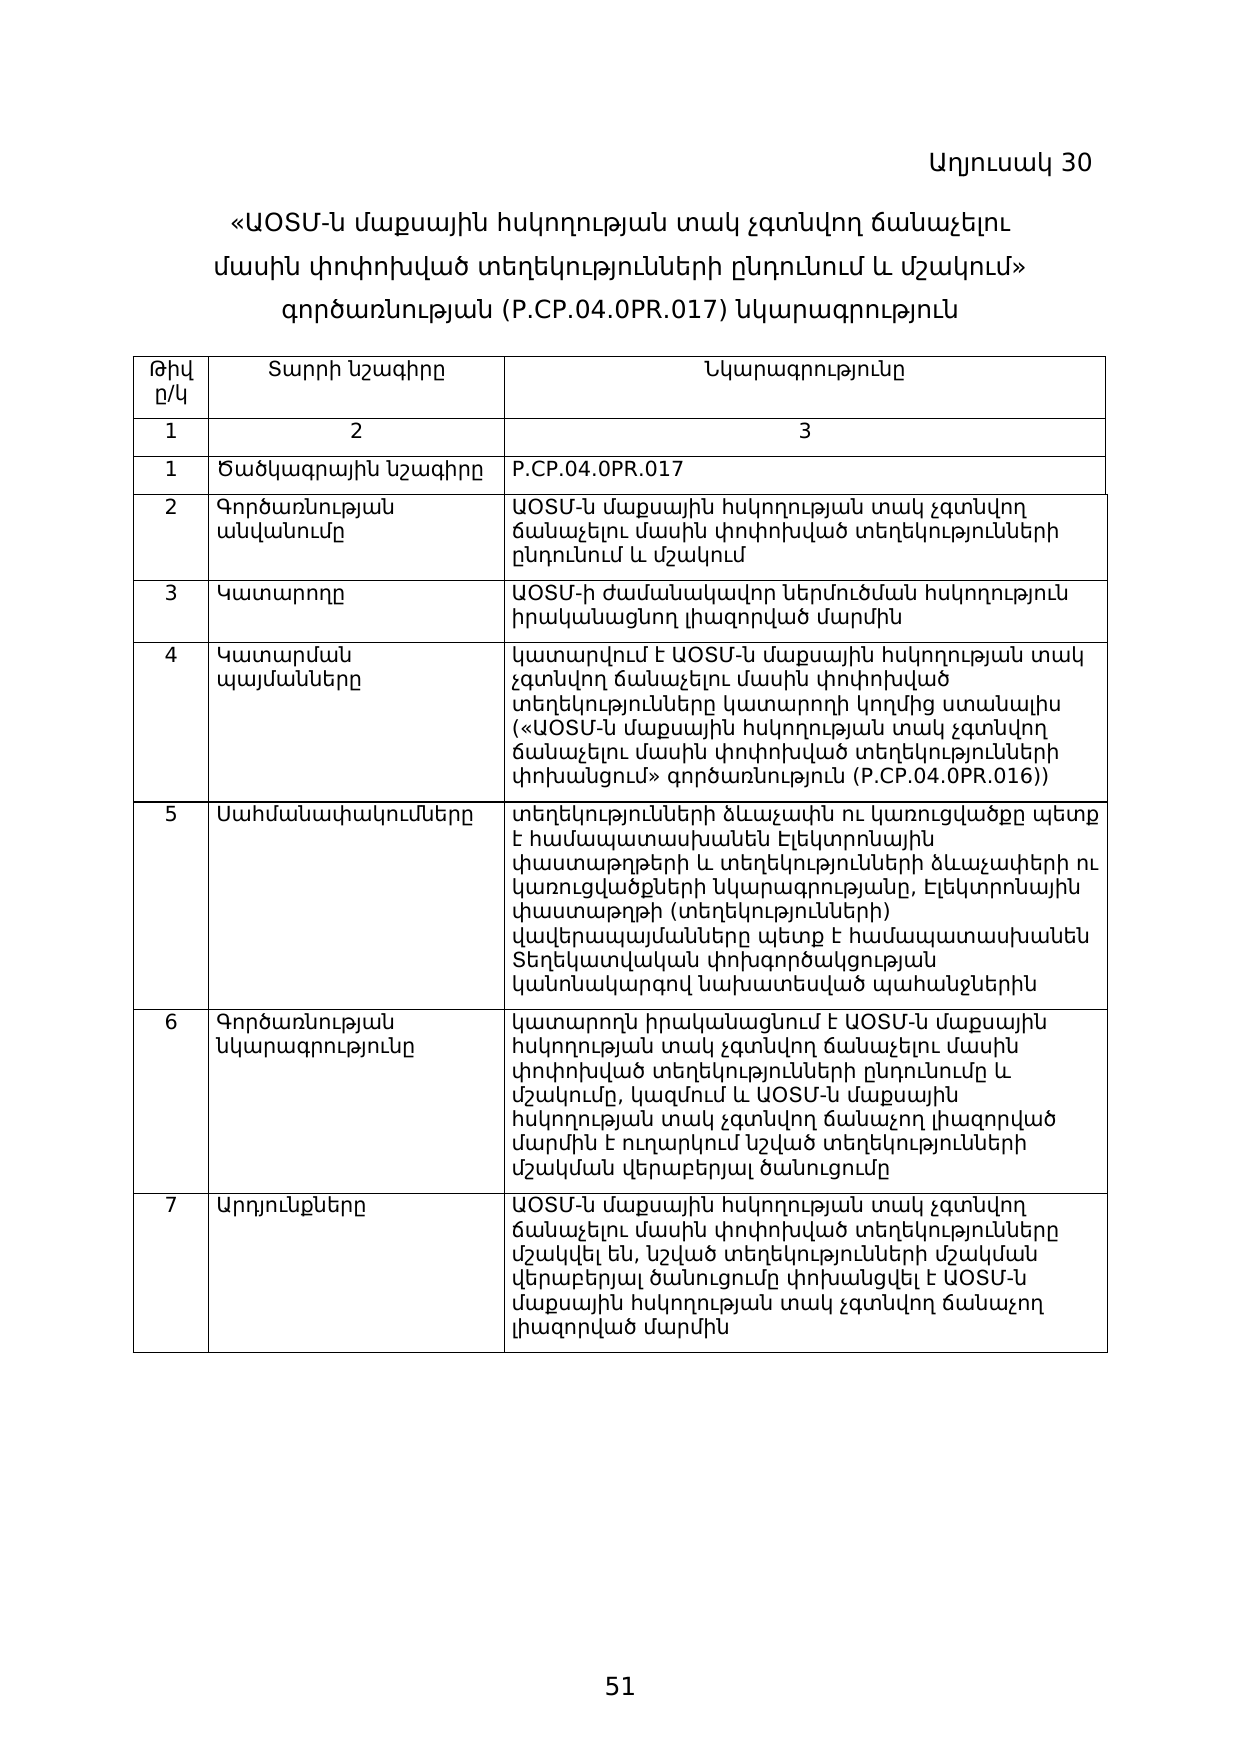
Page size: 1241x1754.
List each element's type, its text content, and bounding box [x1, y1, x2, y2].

table_cell Գործառնության նկարագրությունը [209, 1010, 504, 1192]
table_cell Գործառնության անվանումը [209, 495, 504, 580]
table_cell 5 [134, 803, 208, 1009]
table_cell կատարողն իրականացնում է ԱՕՏՄ-ն մաքսային հսկողության տակ չգտնվող ճանաչելու մասին փոփոխված տեղեկությունների ընդունումը և մշակումը, կազմում և ԱՕՏՄ-ն մաքսային հսկողության տակ չգտնվող ճանաչող լիազորված մարմին է ուղարկում նշված տեղեկությունների մշակման վերաբերյալ ծանուցումը [505, 1010, 1107, 1192]
table_cell 2 [134, 495, 208, 580]
text Աղյուսակ 30 [148, 148, 1092, 177]
table_header Նկարագրությունը [505, 357, 1105, 418]
table_cell 3 [505, 419, 1105, 456]
table_cell Կատարման պայմանները [209, 643, 504, 801]
table_cell 1 [134, 457, 208, 494]
table_header Տարրի նշագիրը [209, 357, 504, 418]
table_cell 1 [134, 419, 208, 456]
table_cell 6 [134, 1010, 208, 1192]
text «ԱՕՏՄ-ն մաքսային հսկողության տակ չգտնվող ճանաչելու մասին փոփոխված տեղեկությունների ընդունում և մշակում» գործառնության (P.CP.04.0PR.017) նկարագրություն [207, 208, 1033, 325]
table_header Թիվ ը/կ [134, 357, 208, 418]
table_cell տեղեկությունների ձևաչափն ու կառուցվածքը պետք է համապատասխանեն Էլեկտրոնային փաստաթղթերի և տեղեկությունների ձևաչափերի ու կառուցվածքների նկարագրությանը, Էլեկտրոնային փաստաթղթի (տեղեկությունների) վավերապայմանները պետք է համապատասխանեն Տեղեկատվական փոխգործակցության կանոնակարգով նախատեսված պահանջներին [505, 803, 1107, 1009]
table_cell կատարվում է ԱՕՏՄ-ն մաքսային հսկողության տակ չգտնվող ճանաչելու մասին փոփոխված տեղեկությունները կատարողի կողմից ստանալիս («ԱՕՏՄ-ն մաքսային հսկողության տակ չգտնվող ճանաչելու մասին փոփոխված տեղեկությունների փոխանցում» գործառնություն (P.CP.04.0PR.016)) [505, 643, 1107, 801]
table_cell 4 [134, 643, 208, 801]
table_cell ԱՕՏՄ-ի ժամանակավոր ներմուծման հսկողություն իրականացնող լիազորված մարմին [505, 581, 1107, 642]
table_cell 3 [134, 581, 208, 642]
table_cell 7 [134, 1194, 208, 1352]
table_cell Սահմանափակումները [209, 803, 504, 1009]
table_cell 2 [209, 419, 504, 456]
table_cell Ծածկագրային նշագիրը [209, 457, 504, 494]
table_cell P.CP.04.0PR.017 [505, 457, 1105, 494]
table_cell Կատարողը [209, 581, 504, 642]
table_cell ԱՕՏՄ-ն մաքսային հսկողության տակ չգտնվող ճանաչելու մասին փոփոխված տեղեկությունները մշակվել են, նշված տեղեկությունների մշակման վերաբերյալ ծանուցումը փոխանցվել է ԱՕՏՄ-ն մաքսային հսկողության տակ չգտնվող ճանաչող լիազորված մարմին [505, 1194, 1107, 1352]
table_cell ԱՕՏՄ-ն մաքսային հսկողության տակ չգտնվող ճանաչելու մասին փոփոխված տեղեկությունների ընդունում և մշակում [505, 495, 1107, 580]
table_cell Արդյունքները [209, 1194, 504, 1352]
